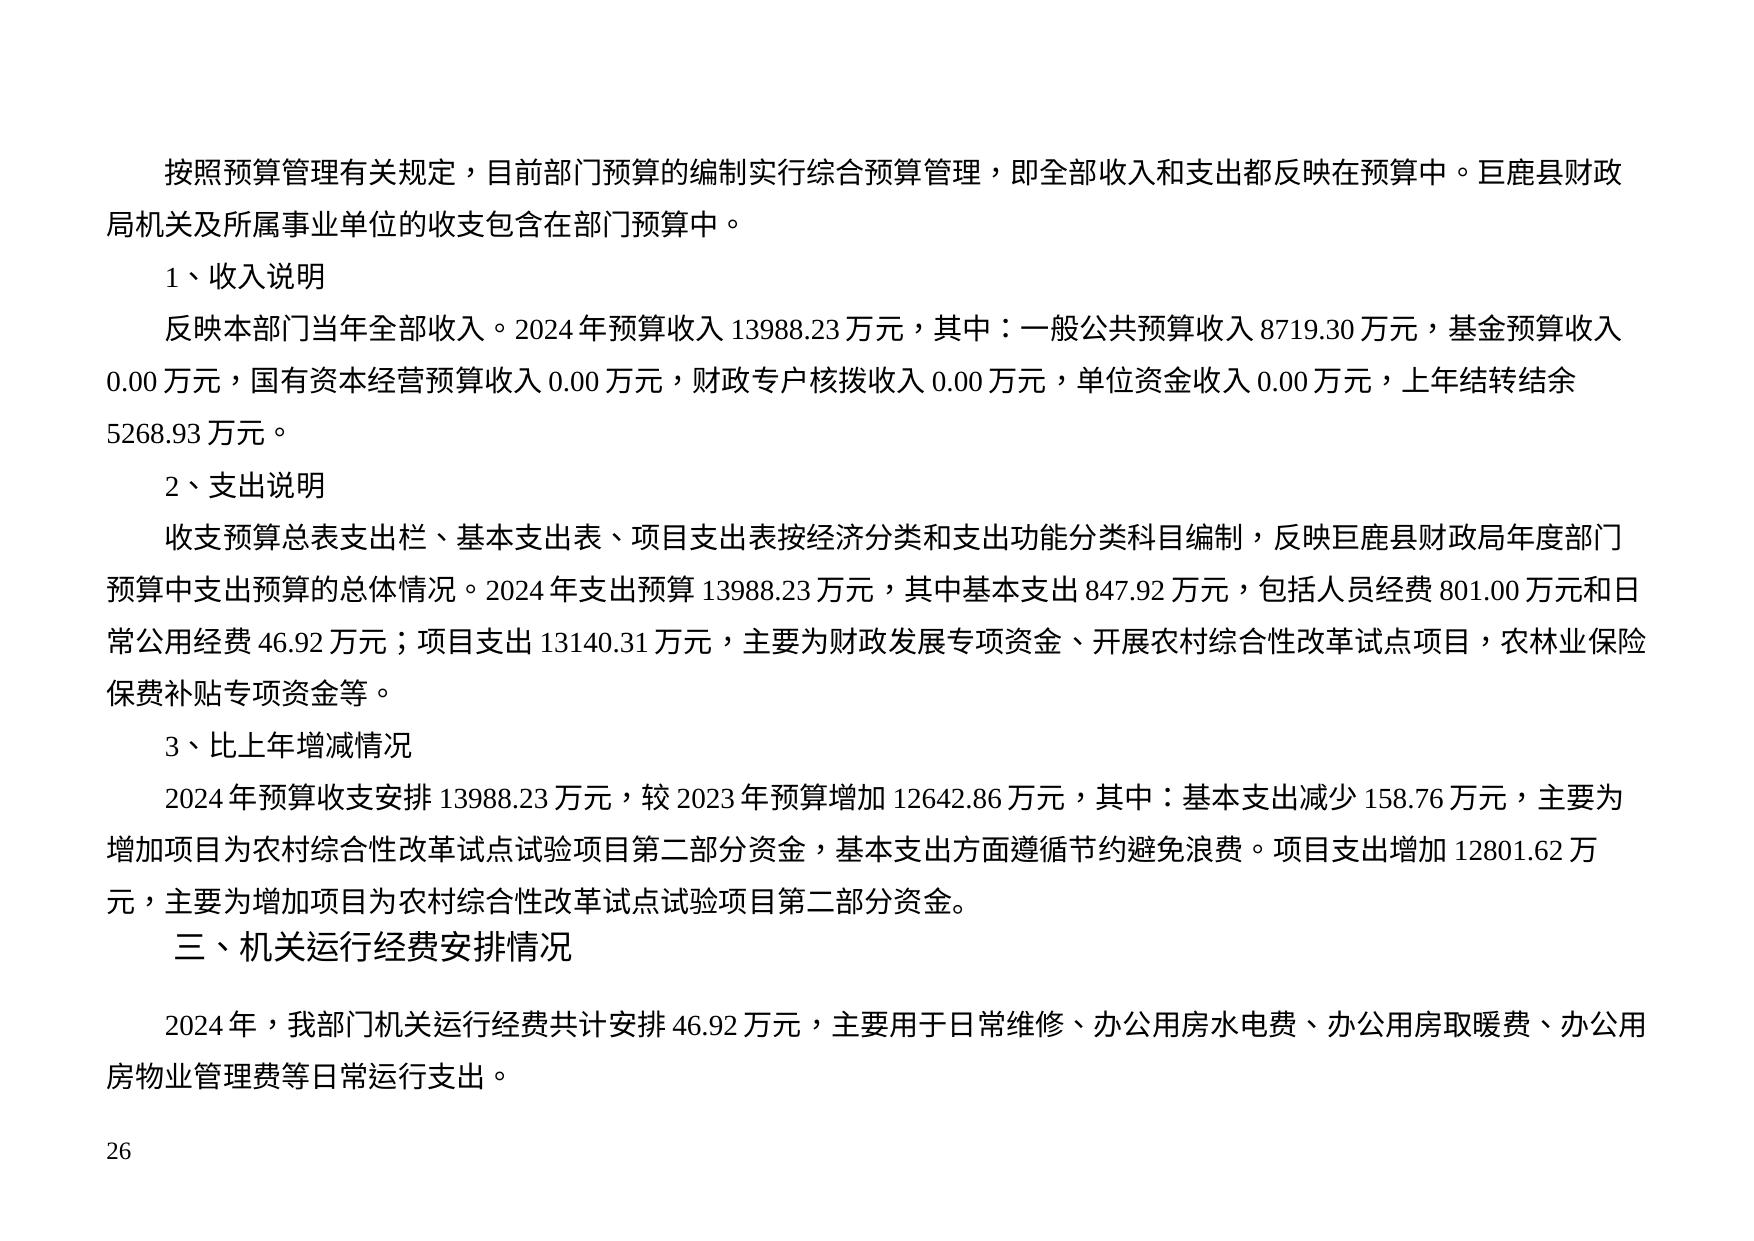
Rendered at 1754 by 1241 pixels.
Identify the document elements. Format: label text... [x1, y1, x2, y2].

text 收支预算总表支出栏、基本支出表、项目支出表按经济分类和支出功能分类科目编制，反映巨鹿县财政局年度部门预算中支出预算的总体情况。2024年支出预算13988.23万元，其中基本支出847.92万元，包括人员经费801.00万元和日常公用经费46.92万元；项目支出13140.31万元，主要为财政发展专项资金、开展农村综合性改革试点项目，农林业保险保费补贴专项资金等。 [106, 506, 1648, 715]
text 按照预算管理有关规定，目前部门预算的编制实行综合预算管理，即全部收入和支出都反映在预算中。巨鹿县财政局机关及所属事业单位的收支包含在部门预算中。 [106, 142, 1648, 246]
text 2024年预算收支安排13988.23万元，较2023年预算增加12642.86万元，其中：基本支出减少158.76万元，主要为增加项目为农村综合性改革试点试验项目第二部分资金，基本支出方面遵循节约避免浪费。项目支出增加12801.62万元，主要为增加项目为农村综合性改革试点试验项目第二部分资金。 [106, 767, 1648, 923]
text 3、比上年增减情况 [106, 715, 1648, 767]
text 三、机关运行经费安排情况 [106, 924, 1648, 969]
text 2024年，我部门机关运行经费共计安排46.92万元，主要用于日常维修、办公用房水电费、办公用房取暖费、办公用房物业管理费等日常运行支出。 [106, 993, 1648, 1097]
text 1、收入说明 [106, 246, 1648, 298]
text 2、支出说明 [106, 454, 1648, 506]
text 反映本部门当年全部收入。2024年预算收入13988.23万元，其中：一般公共预算收入8719.30万元，基金预算收入0.00万元，国有资本经营预算收入0.00万元，财政专户核拨收入0.00万元，单位资金收入0.00万元，上年结转结余5268.93万元。 [106, 298, 1648, 454]
